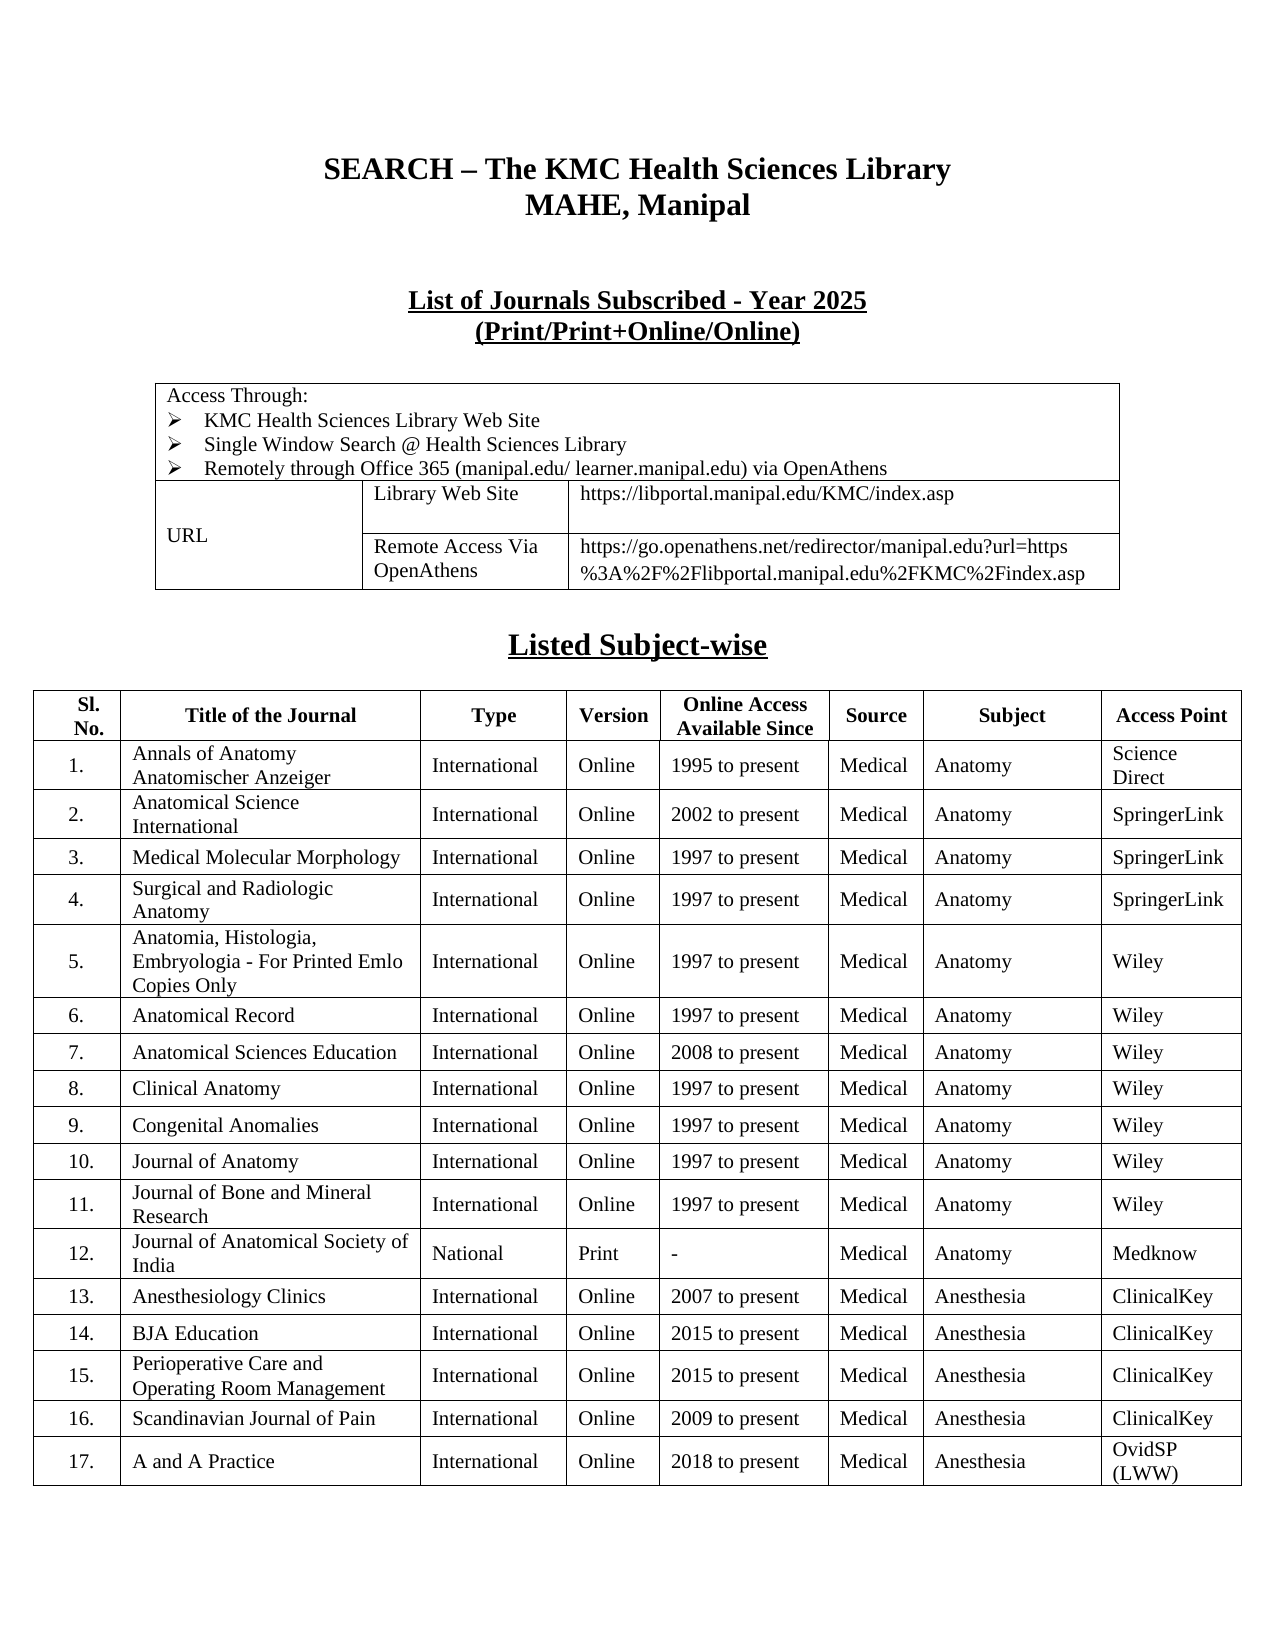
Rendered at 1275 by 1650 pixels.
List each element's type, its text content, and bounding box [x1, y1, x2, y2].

table_cell Anesthesia [924, 1351, 1101, 1399]
table_cell Medical [829, 1071, 923, 1106]
table_cell Anatomy [924, 1034, 1101, 1070]
table_cell Anesthesia [924, 1315, 1101, 1350]
table_cell Online [567, 839, 659, 874]
table_cell International [421, 1034, 566, 1070]
table_cell Remote Access Via OpenAthens [363, 534, 568, 589]
table_cell Congenital Anomalies [121, 1107, 420, 1143]
table_cell International [421, 875, 566, 923]
table_cell Online [567, 998, 659, 1033]
table_cell Medical [829, 1437, 923, 1485]
table_cell Medical [829, 1180, 923, 1228]
table_cell [34, 1144, 120, 1179]
table_cell Anatomy [924, 875, 1101, 923]
table_cell [34, 1180, 120, 1228]
table_cell 2007 to present [660, 1279, 828, 1314]
table_cell Online [567, 1279, 659, 1314]
table_cell Wiley [1102, 998, 1241, 1033]
table_cell Medical [829, 875, 923, 923]
table_cell 1995 to present [660, 741, 828, 789]
table_cell Anatomy [924, 1071, 1101, 1106]
table_cell ClinicalKey [1102, 1401, 1241, 1436]
table_cell SpringerLink [1102, 790, 1241, 838]
table_cell Online [567, 1144, 659, 1179]
table_cell Print [567, 1229, 659, 1277]
table_cell Medical [829, 1229, 923, 1277]
table_cell Anatomy [924, 1144, 1101, 1179]
table_cell [34, 839, 120, 874]
table_cell Online [567, 1437, 659, 1485]
table_cell 1997 to present [660, 875, 828, 923]
table_cell International [421, 998, 566, 1033]
table_cell [34, 998, 120, 1033]
table_cell Online [567, 1401, 659, 1436]
table_cell Anesthesia [924, 1279, 1101, 1314]
table_cell International [421, 1180, 566, 1228]
table_cell ClinicalKey [1102, 1279, 1241, 1314]
table_cell International [421, 1107, 566, 1143]
table_cell BJA Education [121, 1315, 420, 1350]
table_cell [34, 741, 120, 789]
table_cell - [660, 1229, 828, 1277]
table_cell Science Direct [1102, 741, 1241, 789]
table_cell International [421, 790, 566, 838]
table_cell Online [567, 1107, 659, 1143]
table_cell Online [567, 741, 659, 789]
table_cell [34, 1071, 120, 1106]
table_cell 1997 to present [660, 1107, 828, 1143]
table_cell Online [567, 1034, 659, 1070]
table_cell 2008 to present [660, 1034, 828, 1070]
table_cell Online [567, 925, 659, 997]
table_cell https://libportal.manipal.edu/KMC/index.asp [569, 481, 1119, 532]
table_cell [34, 1034, 120, 1070]
table_cell Medical [829, 1144, 923, 1179]
table_cell Journal of Bone and Mineral Research [121, 1180, 420, 1228]
table_cell International [421, 1437, 566, 1485]
table_cell [34, 875, 120, 923]
table_header Online Access Available Since [661, 691, 829, 739]
table_cell 2018 to present [660, 1437, 828, 1485]
table_cell Anatomy [924, 1180, 1101, 1228]
table_cell International [421, 741, 566, 789]
table_cell Anatomy [924, 839, 1101, 874]
table_cell Anatomical Science International [121, 790, 420, 838]
table_cell Anatomia, Histologia, Embryologia - For Printed Emlo Copies Only [121, 925, 420, 997]
table_header Sl. No. [34, 691, 120, 739]
table_cell International [421, 1315, 566, 1350]
table_cell [34, 1401, 120, 1436]
table_cell International [421, 839, 566, 874]
table_cell Anatomy [924, 1107, 1101, 1143]
table_cell Online [567, 1180, 659, 1228]
table_cell Anatomical Record [121, 998, 420, 1033]
table_cell Perioperative Care and Operating Room Management [121, 1351, 420, 1399]
table_header Access Point [1102, 691, 1241, 739]
table_cell 2015 to present [660, 1315, 828, 1350]
table_cell Surgical and Radiologic Anatomy [121, 875, 420, 923]
table_cell Anesthesiology Clinics [121, 1279, 420, 1314]
table_cell 2015 to present [660, 1351, 828, 1399]
table_cell 1997 to present [660, 839, 828, 874]
table_cell 1997 to present [660, 998, 828, 1033]
table_cell Wiley [1102, 1180, 1241, 1228]
table_cell Medical [829, 1107, 923, 1143]
table_cell Online [567, 1315, 659, 1350]
table_cell SpringerLink [1102, 875, 1241, 923]
table_cell [34, 790, 120, 838]
table_cell Scandinavian Journal of Pain [121, 1401, 420, 1436]
text SEARCH – The KMC Health Sciences Library [150, 150, 1125, 186]
table_cell Anesthesia [924, 1437, 1101, 1485]
table_cell International [421, 1351, 566, 1399]
table_cell Journal of Anatomical Society of India [121, 1229, 420, 1277]
table_cell Online [567, 875, 659, 923]
table_header Subject [924, 691, 1101, 739]
text List of Journals Subscribed - Year 2025 [150, 284, 1125, 315]
table_cell [34, 1437, 120, 1485]
table_cell Medical [829, 1034, 923, 1070]
table_cell A and A Practice [121, 1437, 420, 1485]
table_cell Anatomy [924, 998, 1101, 1033]
table_cell [34, 925, 120, 997]
table_cell Medknow [1102, 1229, 1241, 1277]
table_cell 2002 to present [660, 790, 828, 838]
table_cell Medical [829, 790, 923, 838]
table_cell Annals of Anatomy Anatomischer Anzeiger [121, 741, 420, 789]
table_cell URL [156, 481, 362, 589]
table_cell [34, 1107, 120, 1143]
table_cell Medical [829, 1279, 923, 1314]
table_cell Wiley [1102, 1034, 1241, 1070]
table_header Version [567, 691, 660, 739]
table_cell 1997 to present [660, 925, 828, 997]
table_cell Online [567, 1071, 659, 1106]
table_cell Wiley [1102, 1144, 1241, 1179]
table_header Access Through: KMC Health Sciences Library Web Site Single Window Search @ Health Sciences Library Remotely through Office 365 (manipal.edu/ learner.manipal.edu) via OpenAthens [156, 384, 1119, 480]
table_cell Journal of Anatomy [121, 1144, 420, 1179]
text Listed Subject-wise [150, 626, 1125, 662]
table_cell Medical [829, 925, 923, 997]
table_cell Wiley [1102, 925, 1241, 997]
table_cell International [421, 1071, 566, 1106]
table_cell Online [567, 1351, 659, 1399]
table_cell International [421, 1279, 566, 1314]
table_cell 1997 to present [660, 1180, 828, 1228]
table_cell Anatomical Sciences Education [121, 1034, 420, 1070]
table_cell OvidSP (LWW) [1102, 1437, 1241, 1485]
table_cell [34, 1315, 120, 1350]
table_cell Anatomy [924, 1229, 1101, 1277]
table_cell Anatomy [924, 925, 1101, 997]
table_header Source [830, 691, 923, 739]
table_cell ClinicalKey [1102, 1315, 1241, 1350]
table_cell ClinicalKey [1102, 1351, 1241, 1399]
table_cell 2009 to present [660, 1401, 828, 1436]
table_cell 1997 to present [660, 1071, 828, 1106]
table_cell National [421, 1229, 566, 1277]
table_cell [34, 1229, 120, 1277]
table_cell Medical Molecular Morphology [121, 839, 420, 874]
text (Print/Print+Online/Online) [150, 315, 1125, 346]
table_header Title of the Journal [121, 691, 420, 739]
table_cell SpringerLink [1102, 839, 1241, 874]
table_cell International [421, 1144, 566, 1179]
table_cell Anesthesia [924, 1401, 1101, 1436]
table_cell Medical [829, 1315, 923, 1350]
table_cell Anatomy [924, 790, 1101, 838]
table_cell Library Web Site [363, 481, 568, 532]
table_cell Medical [829, 1351, 923, 1399]
table_cell Medical [829, 741, 923, 789]
table_cell 1997 to present [660, 1144, 828, 1179]
table_cell Anatomy [924, 741, 1101, 789]
table_cell International [421, 925, 566, 997]
table_cell Wiley [1102, 1107, 1241, 1143]
table_header Type [421, 691, 566, 739]
table_cell https://go.openathens.net/redirector/manipal.edu?url=https%3A%2F%2Flibportal.manipal.edu%2FKMC%2Findex.asp [569, 534, 1119, 589]
table_cell Online [567, 790, 659, 838]
table_cell [34, 1351, 120, 1399]
table_cell Medical [829, 839, 923, 874]
table_cell Medical [829, 1401, 923, 1436]
table_cell [34, 1279, 120, 1314]
table_cell International [421, 1401, 566, 1436]
table_cell Clinical Anatomy [121, 1071, 420, 1106]
table_cell Medical [829, 998, 923, 1033]
table_cell Wiley [1102, 1071, 1241, 1106]
text MAHE, Manipal [150, 186, 1125, 222]
